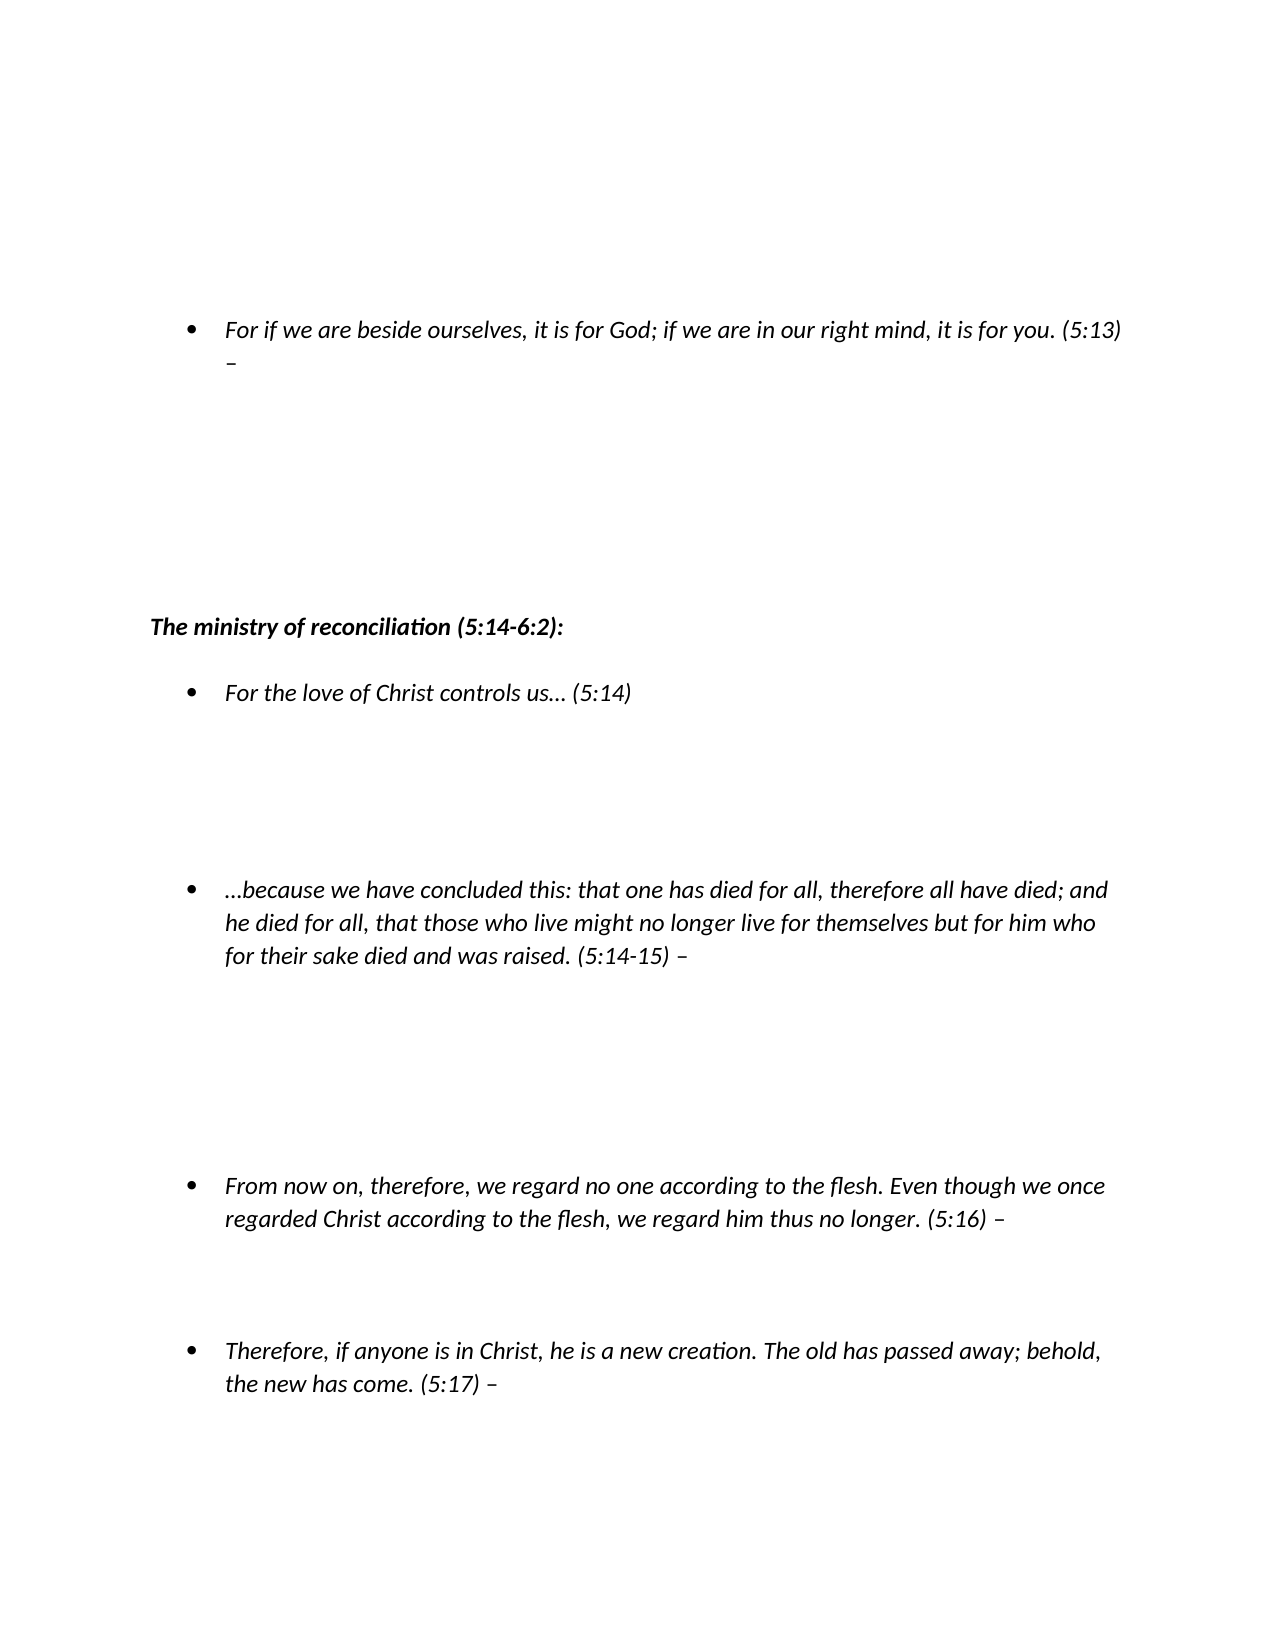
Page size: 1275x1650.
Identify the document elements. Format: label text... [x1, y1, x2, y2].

text The ministry of reconciliation (5:14-6:2): [150, 611, 1125, 641]
list For if we are beside ourselves, it is for God; if we are in our right mind, it is for you. (5:13) – [187, 314, 1125, 378]
list From now on, therefore, we regard no one according to the flesh. Even though we once regarded Christ according to the flesh, we regard him thus no longer. (5:16) – [187, 1170, 1125, 1234]
list …because we have concluded this: that one has died for all, therefore all have died; and he died for all, that those who live might no longer live for themselves but for him who for their sake died and was raised. (5:14-15) – [187, 874, 1125, 971]
list Therefore, if anyone is in Christ, he is a new creation. The old has passed away; behold, the new has come. (5:17) – [187, 1335, 1125, 1398]
list For the love of Christ controls us… (5:14) [187, 677, 1125, 707]
